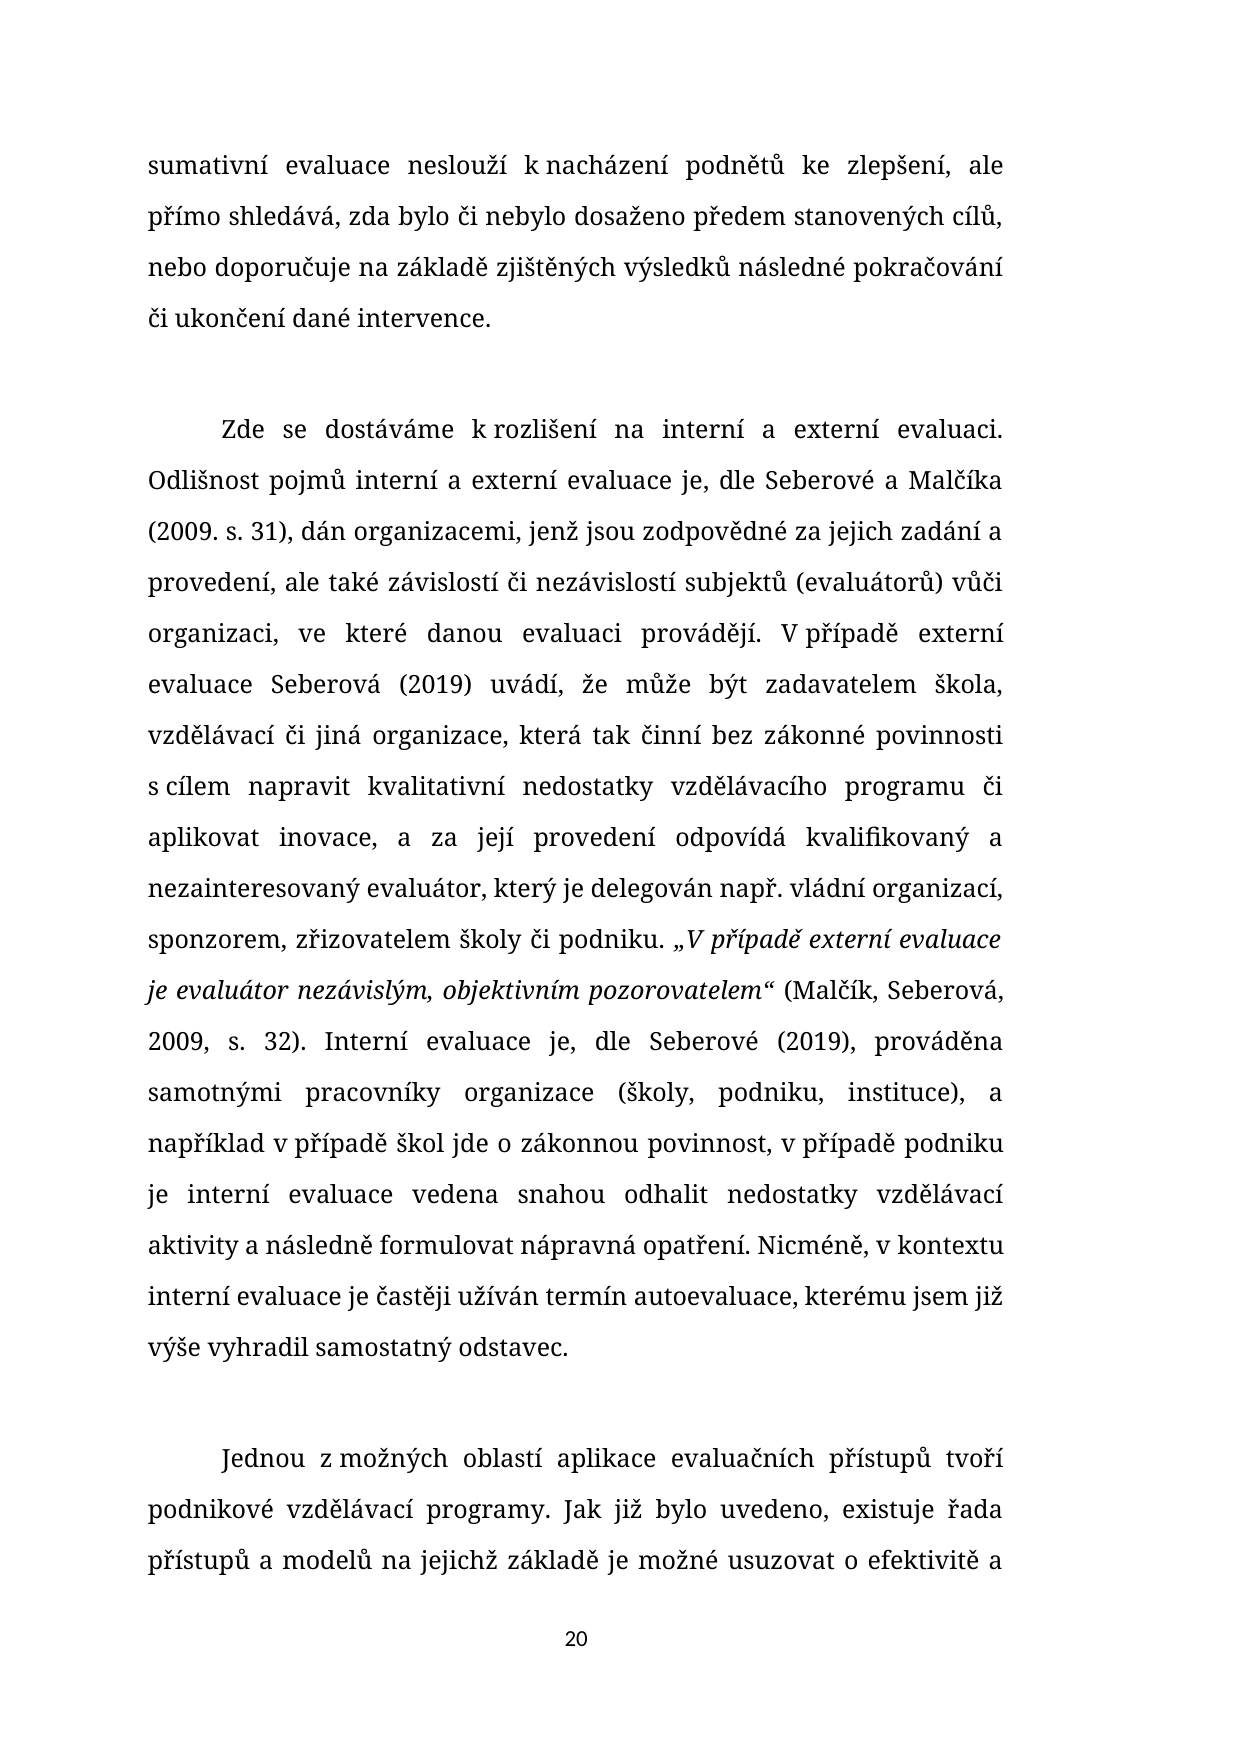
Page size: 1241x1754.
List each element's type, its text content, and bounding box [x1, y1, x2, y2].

text Zde se dostáváme k rozlišení na interní a externí evaluaci. Odlišnost pojmů interní a externí evaluace je, dle Seberové a Malčíka (2009. s. 31), dán organizacemi, jenž jsou zodpovědné za jejich zadání a provedení, ale také závislostí či nezávislostí subjektů (evaluátorů) vůči organizaci, ve které danou evaluaci provádějí. V případě externí evaluace Seberová (2019) uvádí, že může být zadavatelem škola, vzdělávací či jiná organizace, která tak činní bez zákonné povinnosti s cílem napravit kvalitativní nedostatky vzdělávacího programu či aplikovat inovace, a za její provedení odpovídá kvalifikovaný a nezainteresovaný evaluátor, který je delegován např. vládní organizací, sponzorem, zřizovatelem školy či podniku. „V případě externí evaluace je evaluátor nezávislým, objektivním pozorovatelem“ (Malčík, Seberová, 2009, s. 32). Interní evaluace je, dle Seberové (2019), prováděna samotnými pracovníky organizace (školy, podniku, instituce), a například v případě škol jde o zákonnou povinnost, v případě podniku je interní evaluace vedena snahou odhalit nedostatky vzdělávací aktivity a následně formulovat nápravná opatření. Nicméně, v kontextu interní evaluace je častěji užíván termín autoevaluace, kterému jsem již výše vyhradil samostatný odstavec. [148, 411, 1004, 1364]
